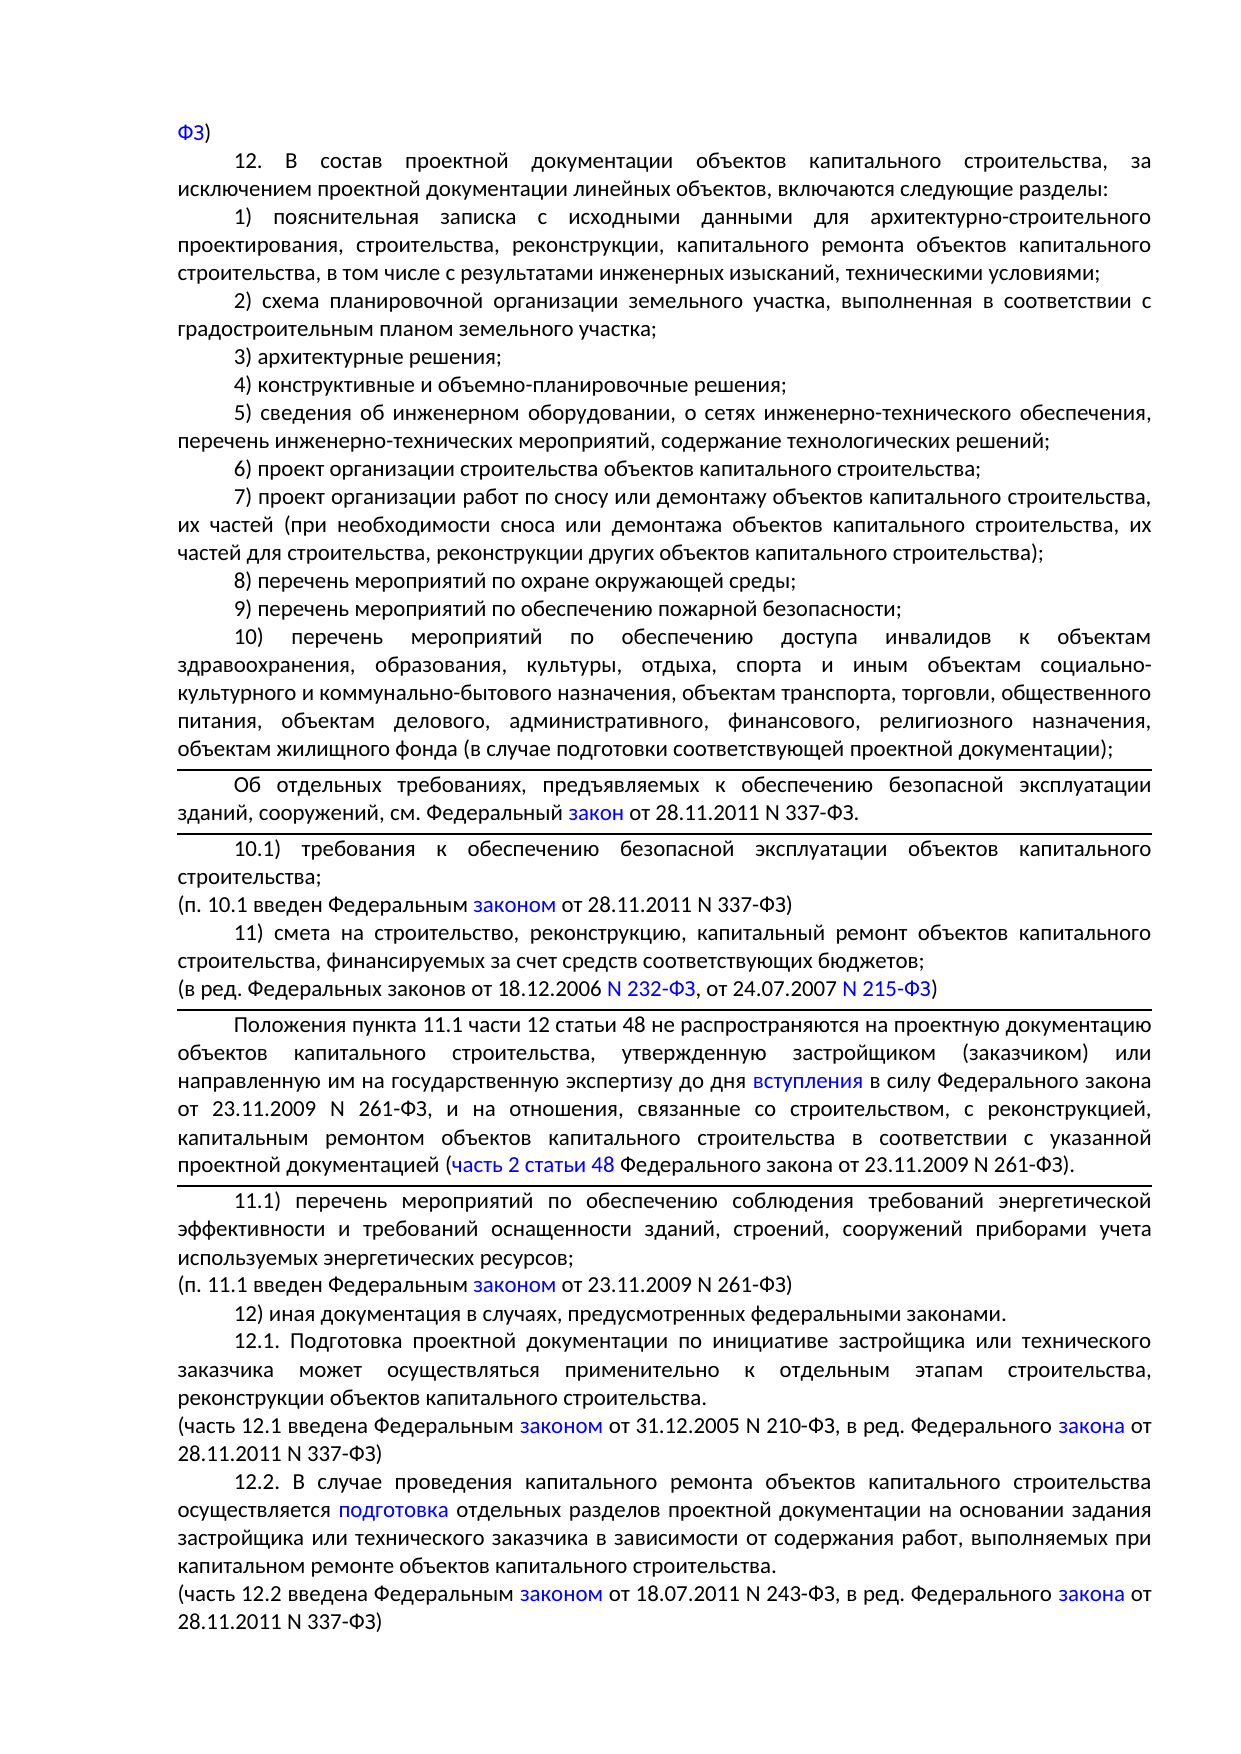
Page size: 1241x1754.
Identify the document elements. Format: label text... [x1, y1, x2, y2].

text 4) конструктивные и объемно-планировочные решения; [177, 370, 1152, 398]
text 2) схема планировочной организации земельного участка, выполненная в соответствии с градостроительным планом земельного участка; [177, 286, 1152, 342]
text 9) перечень мероприятий по обеспечению пожарной безопасности; [177, 594, 1152, 622]
text 11) смета на строительство, реконструкцию, капитальный ремонт объектов капитального строительства, финансируемых за счет средств соответствующих бюджетов; [177, 918, 1152, 974]
text 7) проект организации работ по сносу или демонтажу объектов капитального строительства, их частей (при необходимости сноса или демонтажа объектов капитального строительства, их частей для строительства, реконструкции других объектов капитального строительства); [177, 482, 1152, 566]
text 6) проект организации строительства объектов капитального строительства; [177, 454, 1152, 482]
text 10.1) требования к обеспечению безопасной эксплуатации объектов капитального строительства; [177, 835, 1152, 891]
text Положения пункта 11.1 части 12 статьи 48 не распространяются на проектную документацию объектов капитального строительства, утвержденную застройщиком (заказчиком) или направленную им на государственную экспертизу до дня вступления в силу Федерального закона от 23.11.2009 N 261-ФЗ, и на отношения, связанные со строительством, с реконструкцией, капитальным ремонтом объектов капитального строительства в соответствии с указанной проектной документацией (часть 2 статьи 48 Федерального закона от 23.11.2009 N 261-ФЗ). [177, 1011, 1152, 1179]
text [177, 118, 1152, 146]
text 8) перечень мероприятий по охране окружающей среды; [177, 566, 1152, 594]
text (п. 11.1 введен Федеральным законом от 23.11.2009 N 261-ФЗ) [177, 1271, 1152, 1299]
text (п. 10.1 введен Федеральным законом от 28.11.2011 N 337-ФЗ) [177, 891, 1152, 918]
text 10) перечень мероприятий по обеспечению доступа инвалидов к объектам здравоохранения, образования, культуры, отдыха, спорта и иным объектам социально-культурного и коммунально-бытового назначения, объектам транспорта, торговли, общественного питания, объектам делового, административного, финансового, религиозного назначения, объектам жилищного фонда (в случае подготовки соответствующей проектной документации); [177, 622, 1152, 763]
text 12.2. В случае проведения капитального ремонта объектов капитального строительства осуществляется подготовка отдельных разделов проектной документации на основании задания застройщика или технического заказчика в зависимости от содержания работ, выполняемых при капитальном ремонте объектов капитального строительства. [177, 1467, 1152, 1579]
text (часть 12.1 введена Федеральным законом от 31.12.2005 N 210-ФЗ, в ред. Федерального закона от 28.11.2011 N 337-ФЗ) [177, 1411, 1152, 1467]
text (часть 12.2 введена Федеральным законом от 18.07.2011 N 243-ФЗ, в ред. Федерального закона от 28.11.2011 N 337-ФЗ) [177, 1579, 1152, 1635]
text 5) сведения об инженерном оборудовании, о сетях инженерно-технического обеспечения, перечень инженерно-технических мероприятий, содержание технологических решений; [177, 398, 1152, 454]
text 12. В состав проектной документации объектов капитального строительства, за исключением проектной документации линейных объектов, включаются следующие разделы: [177, 146, 1152, 202]
text 1) пояснительная записка с исходными данными для архитектурно-строительного проектирования, строительства, реконструкции, капитального ремонта объектов капитального строительства, в том числе с результатами инженерных изысканий, техническими условиями; [177, 202, 1152, 286]
text 12) иная документация в случаях, предусмотренных федеральными законами. [177, 1299, 1152, 1327]
text Об отдельных требованиях, предъявляемых к обеспечению безопасной эксплуатации зданий, сооружений, см. Федеральный закон от 28.11.2011 N 337-ФЗ. [177, 771, 1152, 827]
text (в ред. Федеральных законов от 18.12.2006 N 232-ФЗ, от 24.07.2007 N 215-ФЗ) [177, 974, 1152, 1003]
text 11.1) перечень мероприятий по обеспечению соблюдения требований энергетической эффективности и требований оснащенности зданий, строений, сооружений приборами учета используемых энергетических ресурсов; [177, 1187, 1152, 1271]
text 12.1. Подготовка проектной документации по инициативе застройщика или технического заказчика может осуществляться применительно к отдельным этапам строительства, реконструкции объектов капитального строительства. [177, 1327, 1152, 1411]
text 3) архитектурные решения; [177, 342, 1152, 370]
